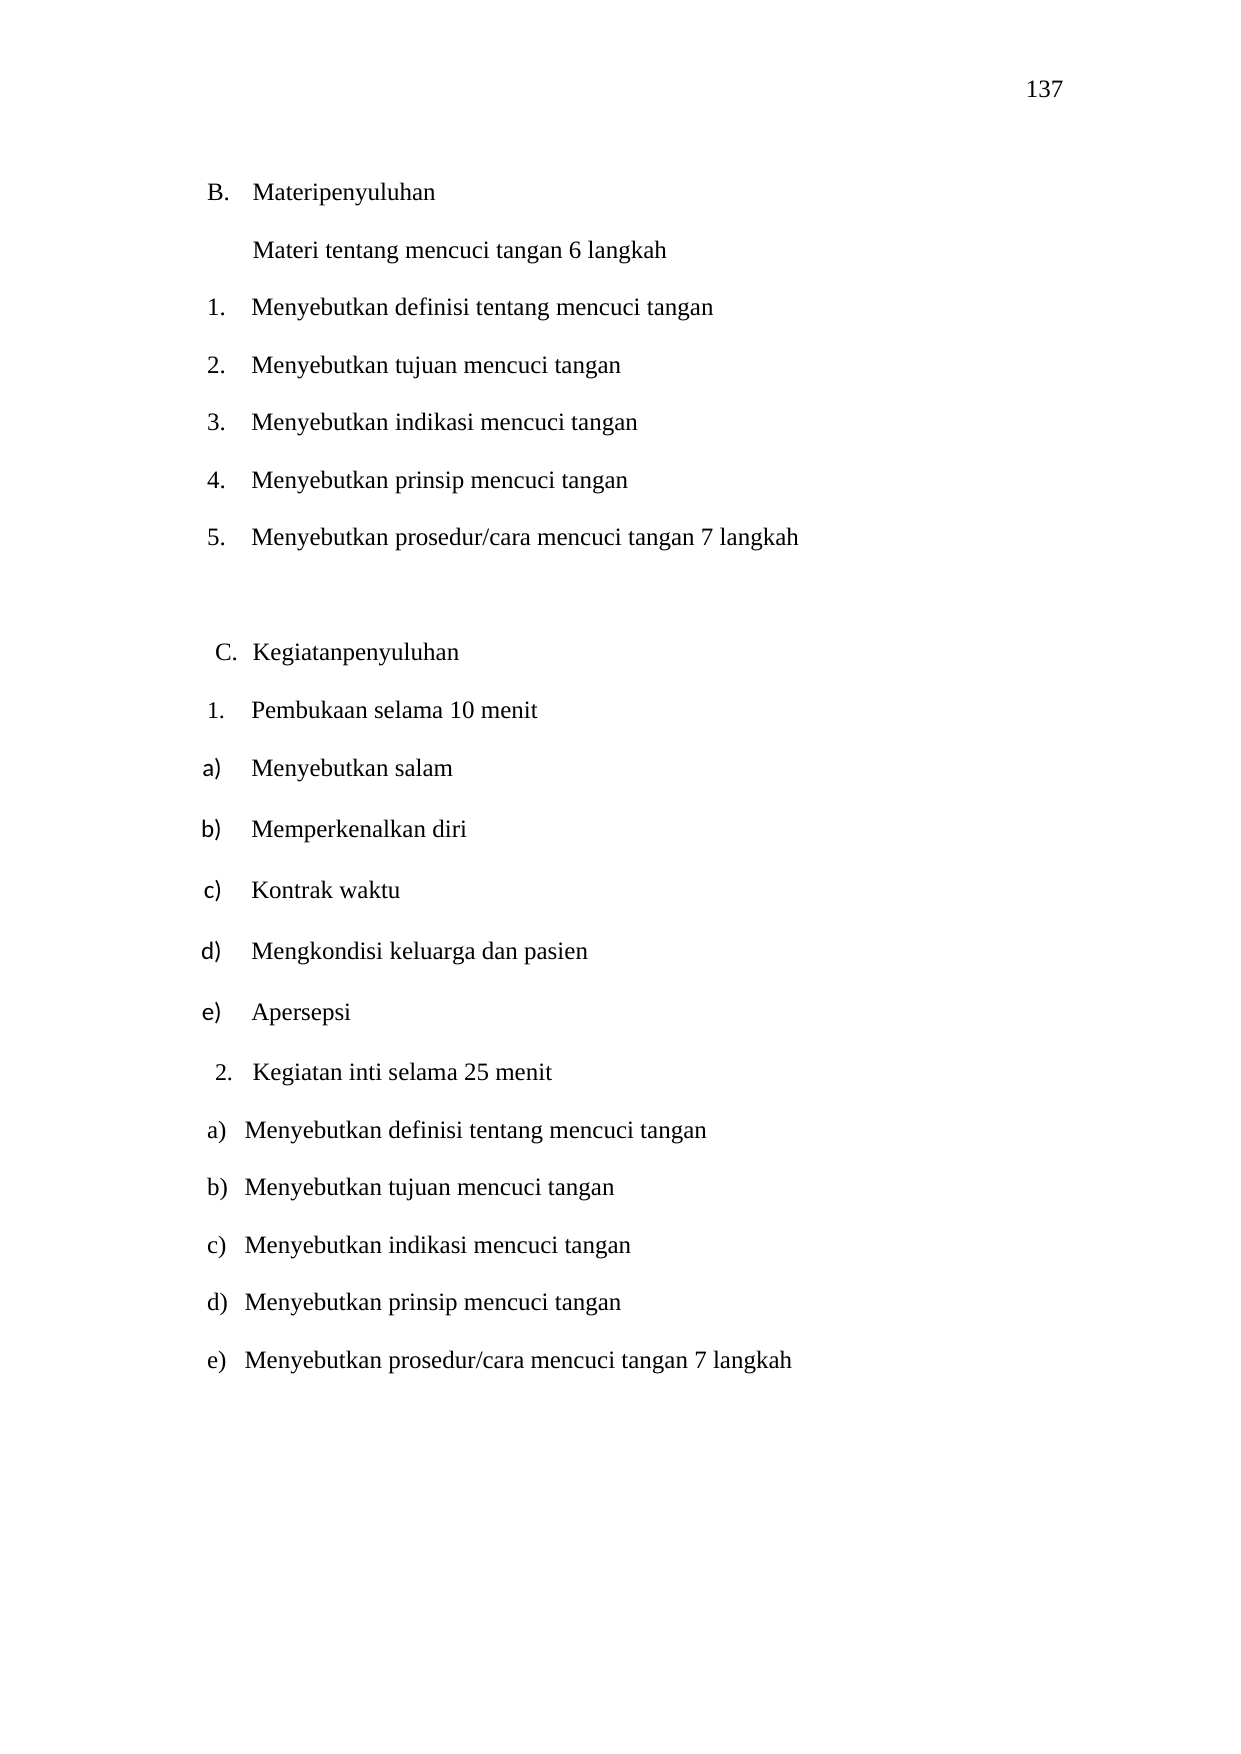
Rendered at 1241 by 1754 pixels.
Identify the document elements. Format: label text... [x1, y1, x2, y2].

list Menyebutkan definisi tentang mencuci tangan [207, 1115, 1063, 1144]
list Menyebutkan prinsip mencuci tangan [207, 1287, 1063, 1316]
list Menyebutkan prosedur/cara mencuci tangan 7 langkah [207, 1345, 1063, 1374]
list Menyebutkan definisi tentang mencuci tangan [207, 292, 1063, 321]
list Kegiatanpenyuluhan [215, 637, 1063, 666]
list Kegiatan inti selama 25 menit [215, 1057, 1063, 1086]
list Kontrak waktu [222, 874, 1063, 905]
list Apersepsi [222, 996, 1063, 1027]
list Menyebutkan salam [222, 752, 1063, 783]
list Menyebutkan prinsip mencuci tangan [207, 465, 1063, 493]
list Pembukaan selama 10 menit [207, 695, 1063, 723]
list Menyebutkan tujuan mencuci tangan [207, 1172, 1063, 1201]
list Menyebutkan indikasi mencuci tangan [207, 1230, 1063, 1259]
text Materi tentang mencuci tangan 6 langkah [252, 235, 1063, 263]
list Menyebutkan prosedur/cara mencuci tangan 7 langkah [207, 522, 1063, 551]
list Memperkenalkan diri [222, 813, 1063, 844]
list Menyebutkan tujuan mencuci tangan [207, 350, 1063, 378]
list Menyebutkan indikasi mencuci tangan [207, 407, 1063, 436]
list Mengkondisi keluarga dan pasien [222, 935, 1063, 966]
list Materipenyuluhan [207, 177, 1063, 206]
